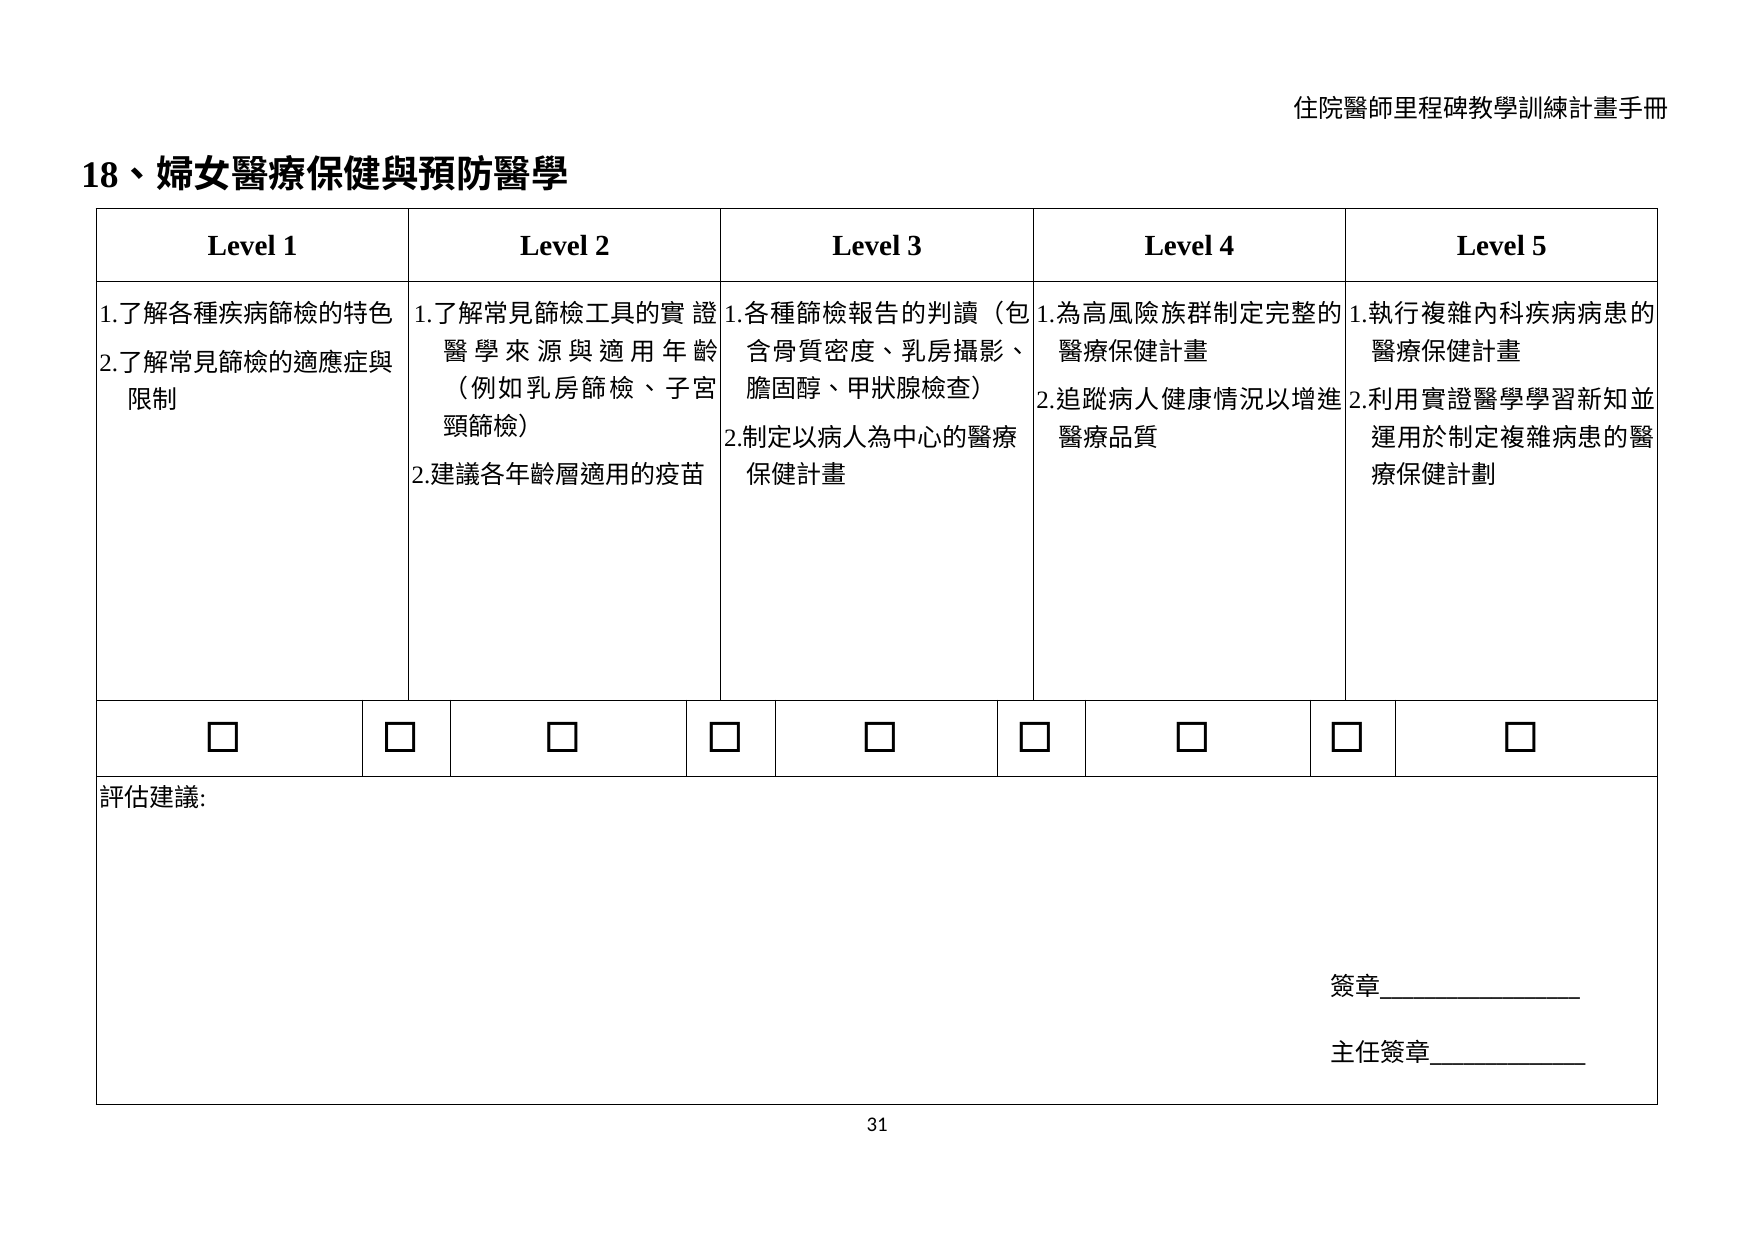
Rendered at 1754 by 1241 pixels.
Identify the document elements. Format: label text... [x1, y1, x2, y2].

table_header Level 3 [721, 209, 1033, 281]
table_cell [97, 701, 362, 776]
table_cell 1.執行複雜內科疾病病患的醫療保健計畫 2.利用實證醫學學習新知並運用於制定複雜病患的醫療保健計劃 [1346, 282, 1657, 699]
table_header Level 2 [409, 209, 720, 281]
table_cell 評估建議: [97, 777, 1657, 1104]
table_cell 1.了解各種疾病篩檢的特色 2.了解常見篩檢的適應症與限制 [97, 282, 408, 699]
table_cell [1396, 701, 1657, 776]
table_cell [451, 701, 686, 776]
table_cell [363, 701, 450, 776]
text 18、婦女醫療保健與預防醫學 [81, 133, 1683, 208]
table_header Level 5 [1346, 209, 1657, 281]
table_cell [1311, 701, 1395, 776]
table_cell 1.為高風險族群制定完整的醫療保健計畫 2.追蹤病人健康情況以增進醫療品質 [1034, 282, 1345, 699]
table_header Level 4 [1034, 209, 1345, 281]
table_cell [687, 701, 775, 776]
table_cell 1.各種篩檢報告的判讀（包含骨質密度、乳房攝影、膽固醇、甲狀腺檢查） 2.制定以病人為中心的醫療保健計畫 [721, 282, 1033, 699]
table_cell [776, 701, 997, 776]
table_cell [1086, 701, 1310, 776]
table_cell 1.了解常見篩檢工具的實 證醫學來源與適用年齡（例如乳房篩檢、子宮頸篩檢） 2.建議各年齡層適用的疫苗 [409, 282, 720, 699]
table_header Level 1 [97, 209, 408, 281]
table_cell [998, 701, 1085, 776]
